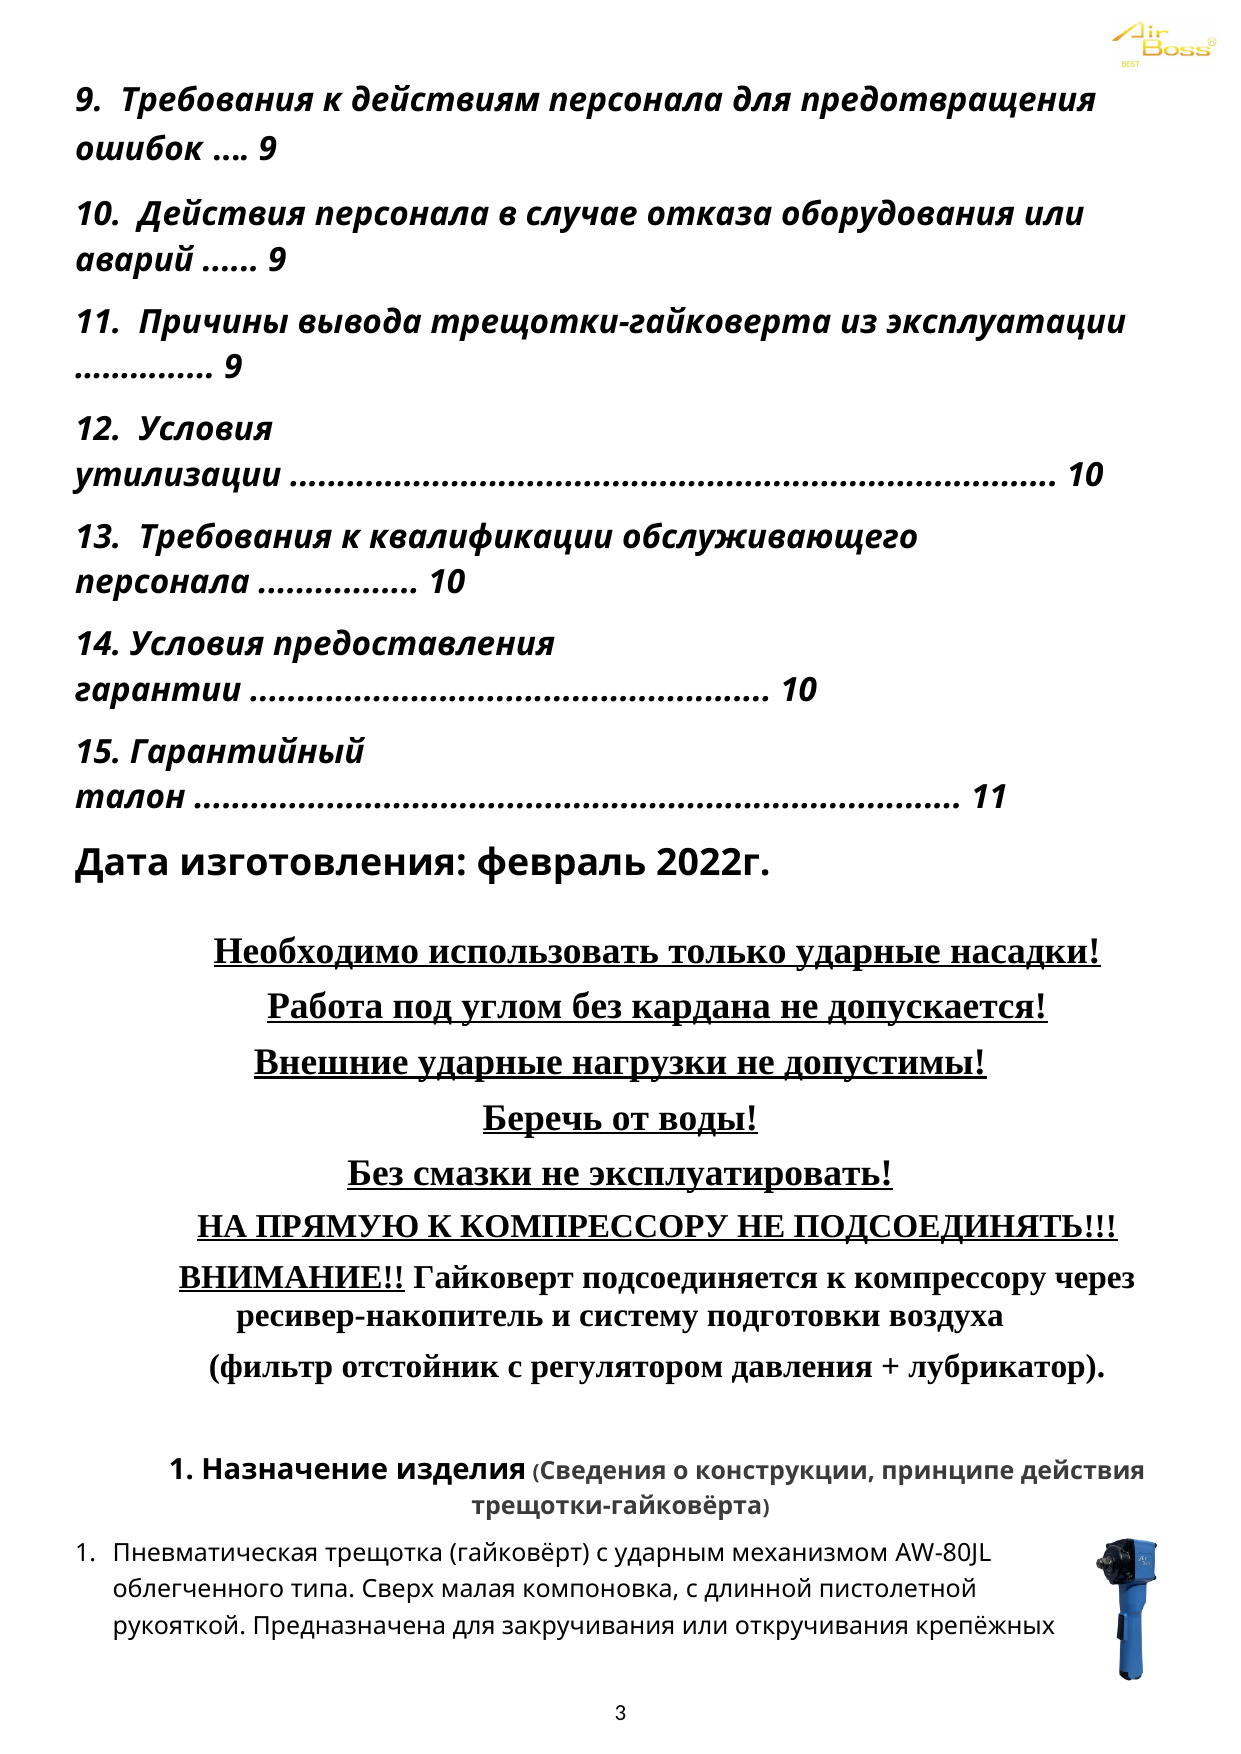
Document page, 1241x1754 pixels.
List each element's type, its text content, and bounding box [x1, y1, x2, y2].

text ВНИМАНИЕ!! Гайковерт подсоединяется к компрессору через ресивер-накопитель и систему подготовки воздуха [75, 1257, 1165, 1334]
text 14. Условия предоставления гарантии ....................................................... 10 [75, 620, 1165, 711]
text Необходимо использовать только ударные насадки! [75, 928, 1165, 971]
text 13. Требования к квалификации обслуживающего персонала ................. 10 [75, 512, 1165, 603]
text 15. Гарантийный талон ................................................................................. 11 [75, 727, 1165, 818]
text Работа под углом без кардана не допускается! [75, 984, 1165, 1027]
text НА ПРЯМУЮ К КОМПРЕССОРУ НЕ ПОДСОЕДИНЯТЬ!!! [75, 1206, 1165, 1244]
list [75, 1534, 1165, 1642]
text 1. Назначение изделия (Сведения о конструкции, принципе действия трещотки-гайковёрта) [75, 1448, 1165, 1522]
text 9. Требования к действиям персонала для предотвращения ошибок .... 9 [75, 75, 1165, 170]
text 11. Причины вывода трещотки-гайковерта из эксплуатации ………...... 9 [75, 297, 1165, 388]
picture [1093, 1536, 1166, 1682]
text Дата изготовления: февраль 2022г. [75, 835, 1165, 886]
text (фильтр отстойник с регулятором давления + лубрикатор). [75, 1346, 1165, 1384]
picture [1109, 14, 1218, 74]
text Беречь от воды! [75, 1095, 1165, 1138]
text 10. Действия персонала в случае отказа оборудования или аварий ...... 9 [75, 190, 1165, 281]
text 12. Условия утилизации ................................................................................. 10 [75, 405, 1165, 496]
text Внешние ударные нагрузки не допустимы! [75, 1039, 1165, 1082]
text Без смазки не эксплуатировать! [75, 1151, 1165, 1194]
